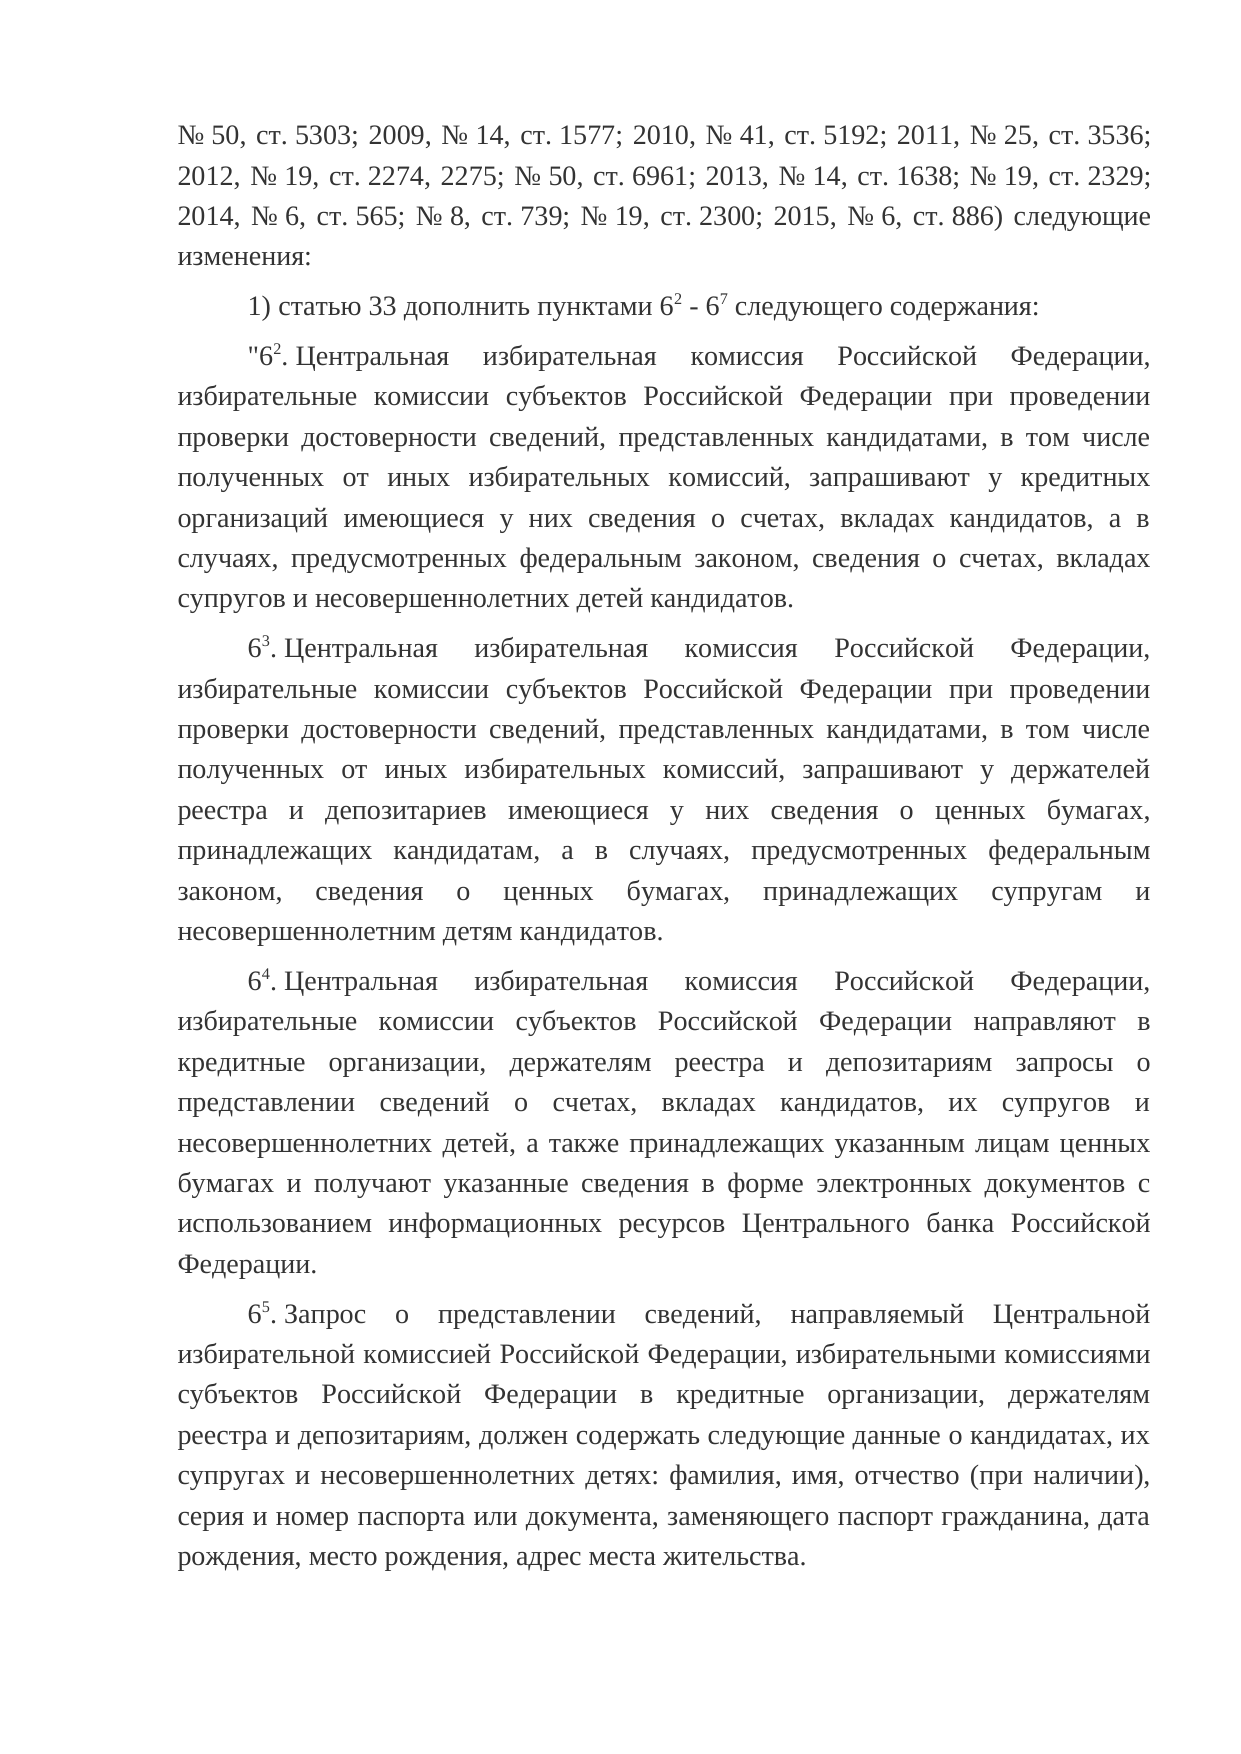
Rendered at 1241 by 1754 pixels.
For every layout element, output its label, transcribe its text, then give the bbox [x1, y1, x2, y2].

text 64. Центральная избирательная комиссия Российской Федерации, избирательные комиссии субъектов Российской Федерации направляют в кредитные организации, держателям реестра и депозитариям запросы о представлении сведений о счетах, вкладах кандидатов, их супругов и несовершеннолетних детей, а также принадлежащих указанным лицам ценных бумагах и получают указанные сведения в форме электронных документов с использованием информационных ресурсов Центрального банка Российской Федерации. [177, 964, 1152, 1279]
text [177, 118, 1152, 272]
text 65. Запрос о представлении сведений, направляемый Центральной избирательной комиссией Российской Федерации, избирательными комиссиями субъектов Российской Федерации в кредитные организации, держателям реестра и депозитариям, должен содержать следующие данные о кандидатах, их супругах и несовершеннолетних детях: фамилия, имя, отчество (при наличии), серия и номер паспорта или документа, заменяющего паспорт гражданина, дата рождения, место рождения, адрес места жительства. [177, 1297, 1152, 1572]
text "62. Центральная избирательная комиссия Российской Федерации, избирательные комиссии субъектов Российской Федерации при проведении проверки достоверности сведений, представленных кандидатами, в том числе полученных от иных избирательных комиссий, запрашивают у кредитных организаций имеющиеся у них сведения о счетах, вкладах кандидатов, а в случаях, предусмотренных федеральным законом, сведения о счетах, вкладах супругов и несовершеннолетних детей кандидатов. [177, 339, 1152, 614]
text 63. Центральная избирательная комиссия Российской Федерации, избирательные комиссии субъектов Российской Федерации при проведении проверки достоверности сведений, представленных кандидатами, в том числе полученных от иных избирательных комиссий, запрашивают у держателей реестра и депозитариев имеющиеся у них сведения о ценных бумагах, принадлежащих кандидатам, а в случаях, предусмотренных федеральным законом, сведения о ценных бумагах, принадлежащих супругам и несовершеннолетним детям кандидатов. [177, 631, 1152, 947]
text 1) статью 33 дополнить пунктами 62 - 67 следующего содержания: [177, 289, 1152, 322]
